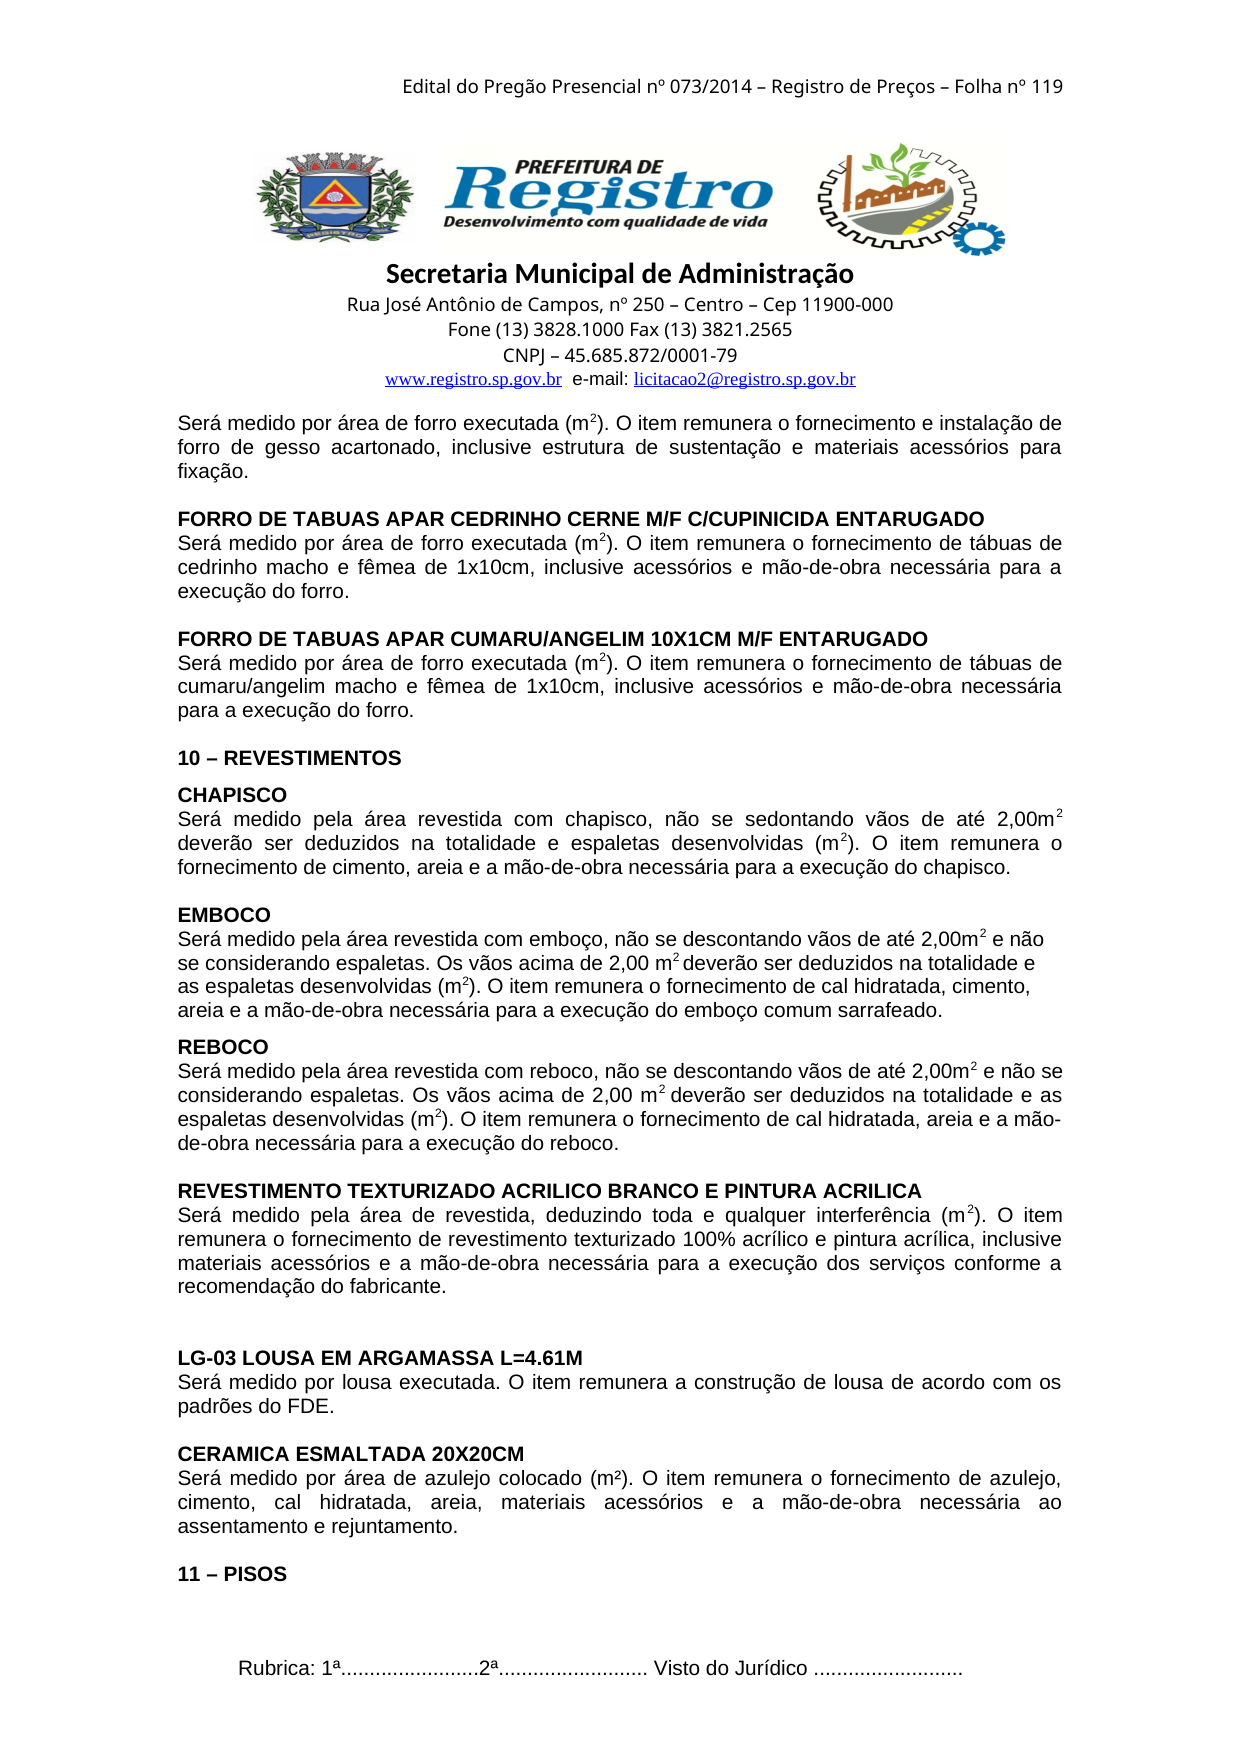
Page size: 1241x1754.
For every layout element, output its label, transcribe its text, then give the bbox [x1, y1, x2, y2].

text Será medido por área de forro executada (m2). O item remunera o fornecimento de tábuas de cumaru/angelim macho e fêmea de 1x10cm, inclusive acessórios e mão-de-obra necessária para a execução do forro. [177, 650, 1063, 722]
text Será medido por área de azulejo colocado (m²). O item remunera o fornecimento de azulejo, cimento, cal hidratada, areia, materiais acessórios e a mão-de-obra necessária ao assentamento e rejuntamento. [177, 1466, 1063, 1538]
text 10 – REVESTIMENTOS [177, 746, 1063, 770]
text Será medido por área de forro executada (m2). O item remunera o fornecimento de tábuas de cedrinho macho e fêmea de 1x10cm, inclusive acessórios e mão-de-obra necessária para a execução do forro. [177, 531, 1063, 602]
text Será medido pela área revestida com chapisco, não se sedontando vãos de até 2,00m2 deverão ser deduzidos na totalidade e espaletas desenvolvidas (m2). O item remunera o fornecimento de cimento, areia e a mão-de-obra necessária para a execução do chapisco. [177, 807, 1063, 878]
text REBOCO [177, 1035, 1063, 1059]
text CHAPISCO [177, 783, 1063, 807]
text REVESTIMENTO TEXTURIZADO ACRILICO BRANCO E PINTURA ACRILICA [177, 1178, 1063, 1202]
text Será medido por área de forro executada (m2). O item remunera o fornecimento e instalação de forro de gesso acartonado, inclusive estrutura de sustentação e materiais acessórios para fixação. [177, 411, 1063, 483]
text Será medido pela área revestida com emboço, não se descontando vãos de até 2,00m2 e não se considerando espaletas. Os vãos acima de deverão ser deduzidos na totalidade e as espaletas desenvolvidas (m2). O item remunera o fornecimento de cal hidratada, cimento, areia e a mão-de-obra necessária para a execução do emboço comum sarrafeado. [177, 926, 1063, 1022]
text FORRO DE TABUAS APAR CEDRINHO CERNE M/F C/CUPINICIDA ENTARUGADO [177, 507, 1063, 531]
text 11 – PISOS [177, 1562, 1063, 1586]
text LG-03 LOUSA EM ARGAMASSA L=4.61M [177, 1346, 1063, 1370]
text Será medido pela área de revestida, deduzindo toda e qualquer interferência (m2). O item remunera o fornecimento de revestimento texturizado 100% acrílico e pintura acrílica, inclusive materiais acessórios e a mão-de-obra necessária para a execução dos serviços conforme a recomendação do fabricante. [177, 1202, 1063, 1298]
text FORRO DE TABUAS APAR CUMARU/ANGELIM 10X1CM M/F ENTARUGADO [177, 626, 1063, 650]
text EMBOCO [177, 902, 1063, 926]
text Será medido pela área revestida com reboco, não se descontando vãos de até 2,00m2 e não se considerando espaletas. Os vãos acima de deverão ser deduzidos na totalidade e as espaletas desenvolvidas (m2). O item remunera o fornecimento de cal hidratada, areia e a mão-de-obra necessária para a execução do reboco. [177, 1059, 1063, 1154]
picture [218, 142, 1022, 256]
text CERAMICA ESMALTADA 20X20CM [177, 1442, 1063, 1466]
text Será medido por lousa executada. O item remunera a construção de lousa de acordo com os padrões do FDE. [177, 1370, 1063, 1418]
